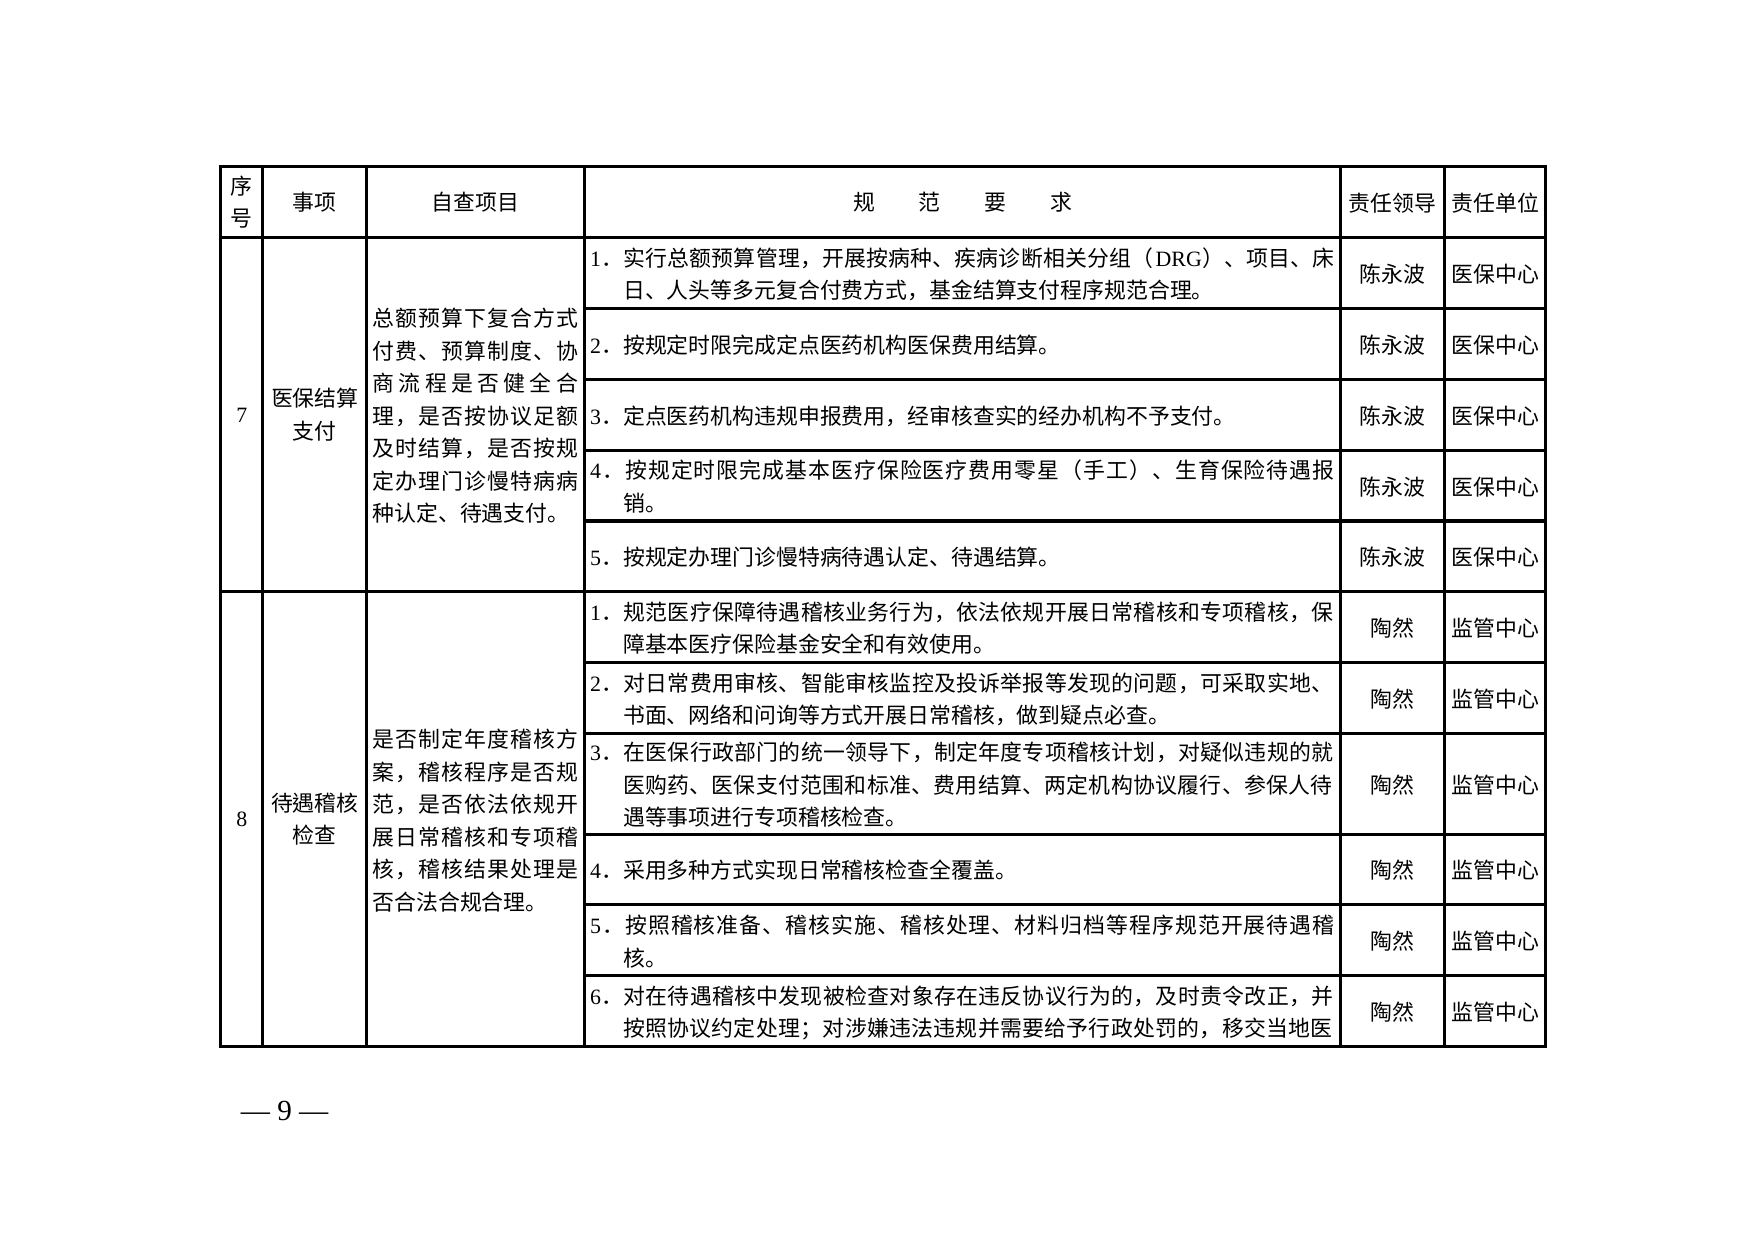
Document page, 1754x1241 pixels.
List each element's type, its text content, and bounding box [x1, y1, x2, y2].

table_header 责任领导 [1342, 168, 1443, 236]
table_cell 2．按规定时限完成定点医药机构医保费用结算。 [586, 310, 1339, 378]
table_header 责任单位 [1446, 168, 1544, 236]
table_cell 5．按规定办理门诊慢特病待遇认定、待遇结算。 [586, 523, 1339, 590]
table_header 规 范 要 求 [586, 168, 1339, 236]
table_cell 8 [222, 593, 261, 1045]
table_cell 陈永波 [1342, 452, 1443, 519]
table_cell 监管中心 [1446, 836, 1544, 903]
table_cell 监管中心 [1446, 593, 1544, 661]
table_cell 陶然 [1342, 906, 1443, 974]
table_cell 医保中心 [1446, 381, 1544, 448]
table_cell 监管中心 [1446, 664, 1544, 732]
table_cell 1．实行总额预算管理，开展按病种、疾病诊断相关分组（DRG）、项目、床日、人头等多元复合付费方式，基金结算支付程序规范合理。 [586, 239, 1339, 307]
table_cell 监管中心 [1446, 735, 1544, 832]
table_cell 陈永波 [1342, 523, 1443, 590]
table_cell 陈永波 [1342, 239, 1443, 307]
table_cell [586, 977, 1339, 1045]
table_cell 3．在医保行政部门的统一领导下，制定年度专项稽核计划，对疑似违规的就医购药、医保支付范围和标准、费用结算、两定机构协议履行、参保人待遇等事项进行专项稽核检查。 [586, 735, 1339, 832]
table_cell 总额预算下复合方式付费、预算制度、协商流程是否健全合理，是否按协议足额及时结算，是否按规定办理门诊慢特病病种认定、待遇支付。 [368, 239, 583, 590]
table_cell 陶然 [1342, 593, 1443, 661]
table_cell 陶然 [1342, 836, 1443, 903]
table_header 自查项目 [368, 168, 583, 236]
table_cell 陈永波 [1342, 310, 1443, 378]
table_cell 医保中心 [1446, 523, 1544, 590]
table_cell 是否制定年度稽核方案，稽核程序是否规范，是否依法依规开展日常稽核和专项稽核，稽核结果处理是否合法合规合理。 [368, 593, 583, 1045]
table_cell 2．对日常费用审核、智能审核监控及投诉举报等发现的问题，可采取实地、书面、网络和问询等方式开展日常稽核，做到疑点必查。 [586, 664, 1339, 732]
table_header 事项 [264, 168, 365, 236]
table_cell 4．按规定时限完成基本医疗保险医疗费用零星（手工）、生育保险待遇报销。 [586, 452, 1339, 519]
table_header 序 号 [222, 168, 261, 236]
table_cell 监管中心 [1446, 906, 1544, 974]
table_cell 3．定点医药机构违规申报费用，经审核查实的经办机构不予支付。 [586, 381, 1339, 448]
table_cell 陶然 [1342, 735, 1443, 832]
table_cell 医保中心 [1446, 239, 1544, 307]
table_cell 7 [222, 239, 261, 590]
table_cell 陶然 [1342, 977, 1443, 1045]
table_cell 监管中心 [1446, 977, 1544, 1045]
table_cell 陶然 [1342, 664, 1443, 732]
table_cell 1．规范医疗保障待遇稽核业务行为，依法依规开展日常稽核和专项稽核，保障基本医疗保险基金安全和有效使用。 [586, 593, 1339, 661]
table_cell 5．按照稽核准备、稽核实施、稽核处理、材料归档等程序规范开展待遇稽核。 [586, 906, 1339, 974]
table_cell 4．采用多种方式实现日常稽核检查全覆盖。 [586, 836, 1339, 903]
table_cell 医保中心 [1446, 452, 1544, 519]
table_cell 待遇稽核检查 [264, 593, 365, 1045]
table_cell 医保中心 [1446, 310, 1544, 378]
table_cell 医保结算支付 [264, 239, 365, 590]
table_cell 陈永波 [1342, 381, 1443, 448]
